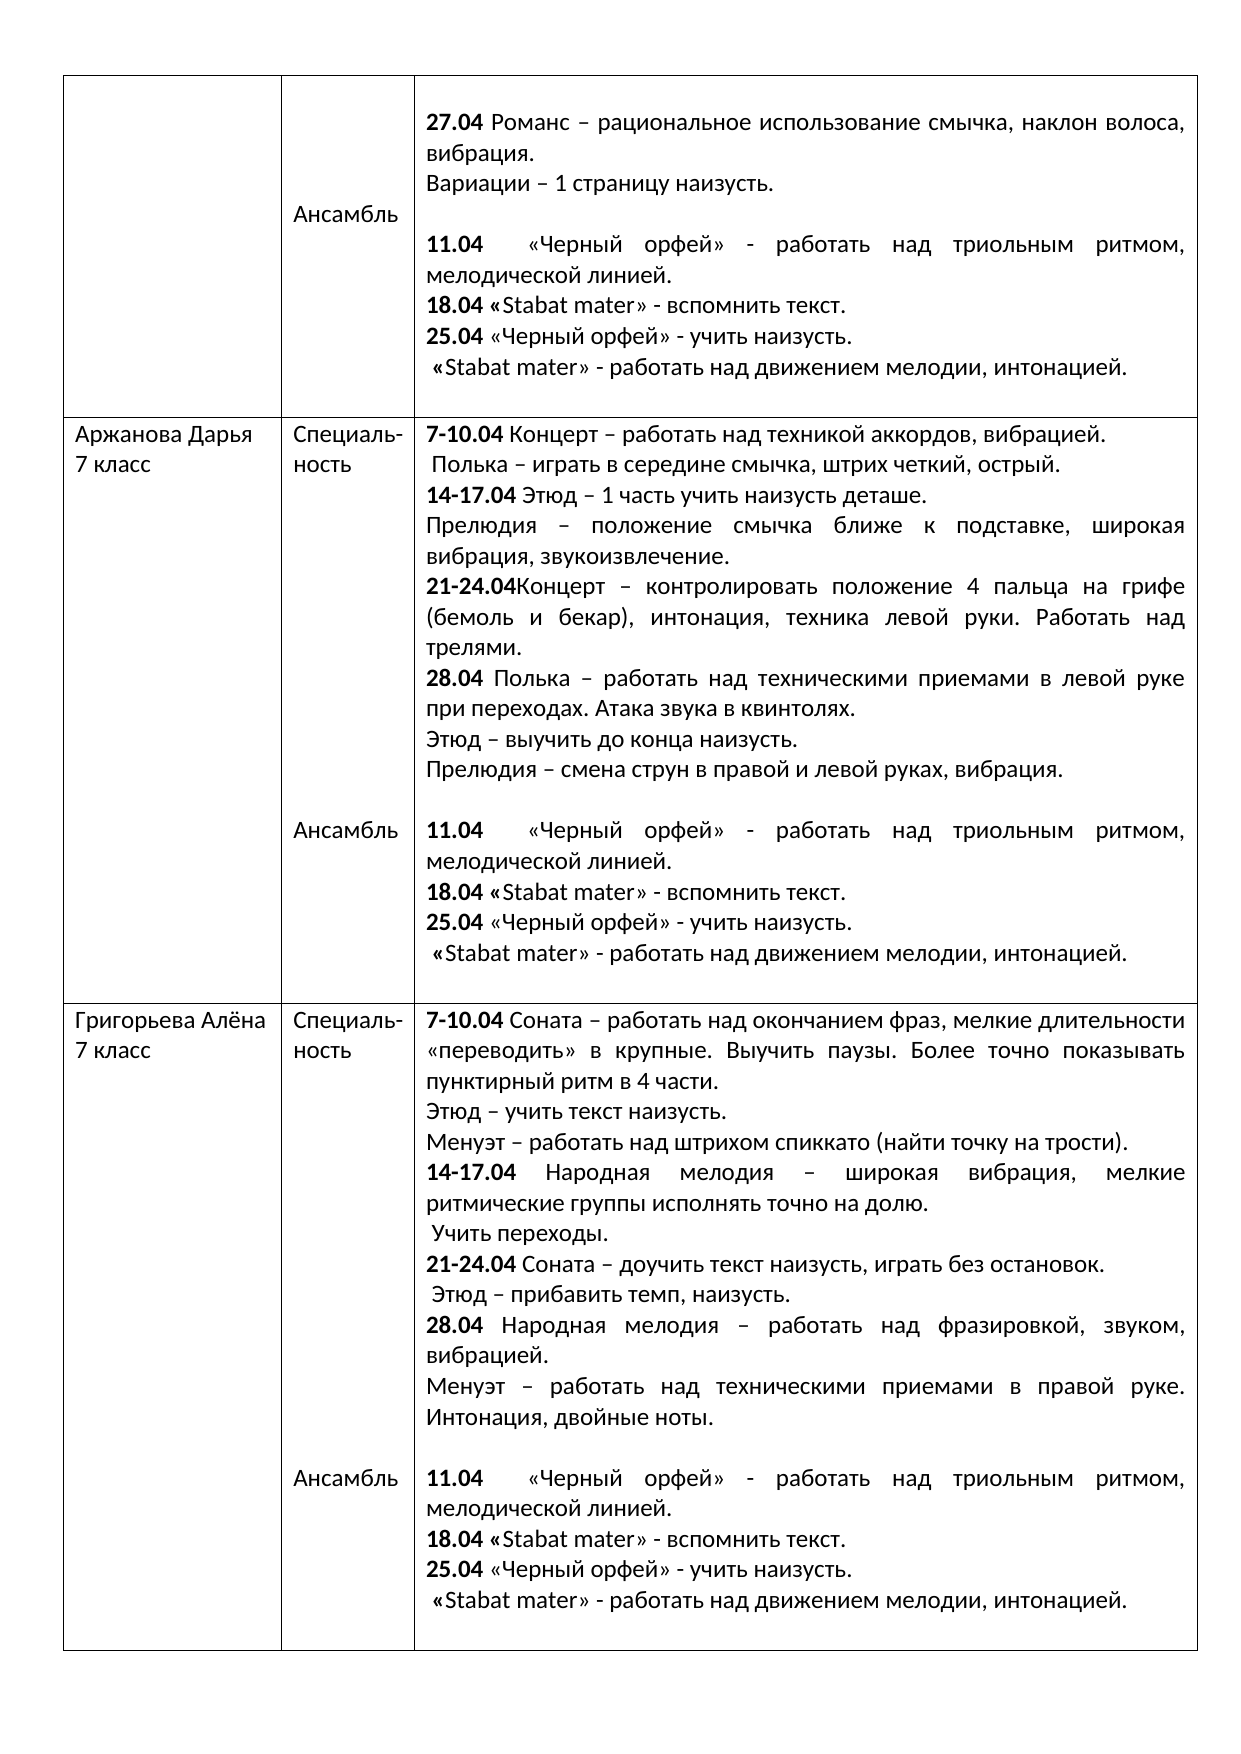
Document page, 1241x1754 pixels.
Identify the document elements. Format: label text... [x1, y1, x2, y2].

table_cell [415, 76, 1197, 417]
table_cell Специаль-ность Ансамбль [282, 418, 414, 1003]
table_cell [282, 76, 414, 417]
table_cell Григорьева Алёна 7 класс [64, 1004, 281, 1650]
table_cell Аржанова Дарья 7 класс [64, 418, 281, 1003]
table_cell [64, 76, 281, 417]
table_cell 7-10.04 Концерт – работать над техникой аккордов, вибрацией. Полька – играть в середине смычка, штрих четкий, острый. 14-17.04 Этюд – 1 часть учить наизусть деташе. Прелюдия – положение смычка ближе к подставке, широкая вибрация, звукоизвлечение. 21-24.04Концерт – контролировать положение 4 пальца на грифе (бемоль и бекар), интонация, техника левой руки. Работать над трелями. 28.04 Полька – работать над техническими приемами в левой руке при переходах. Атака звука в квинтолях. Этюд – выучить до конца наизусть. Прелюдия – смена струн в правой и левой руках, вибрация. 11.04 «Черный орфей» - работать над триольным ритмом, мелодической линией. 18.04 «Stabat mater» - вспомнить текст. 25.04 «Черный орфей» - учить наизусть. «Stabat mater» - работать над движением мелодии, интонацией. [415, 418, 1197, 1003]
table_cell 7-10.04 Соната – работать над окончанием фраз, мелкие длительности «переводить» в крупные. Выучить паузы. Более точно показывать пунктирный ритм в 4 части. Этюд – учить текст наизусть. Менуэт – работать над штрихом спиккато (найти точку на трости). 14-17.04 Народная мелодия – широкая вибрация, мелкие ритмические группы исполнять точно на долю. Учить переходы. 21-24.04 Соната – доучить текст наизусть, играть без остановок. Этюд – прибавить темп, наизусть. 28.04 Народная мелодия – работать над фразировкой, звуком, вибрацией. Менуэт – работать над техническими приемами в правой руке. Интонация, двойные ноты. 11.04 «Черный орфей» - работать над триольным ритмом, мелодической линией. 18.04 «Stabat mater» - вспомнить текст. 25.04 «Черный орфей» - учить наизусть. «Stabat mater» - работать над движением мелодии, интонацией. [415, 1004, 1197, 1650]
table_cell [282, 1004, 414, 1650]
